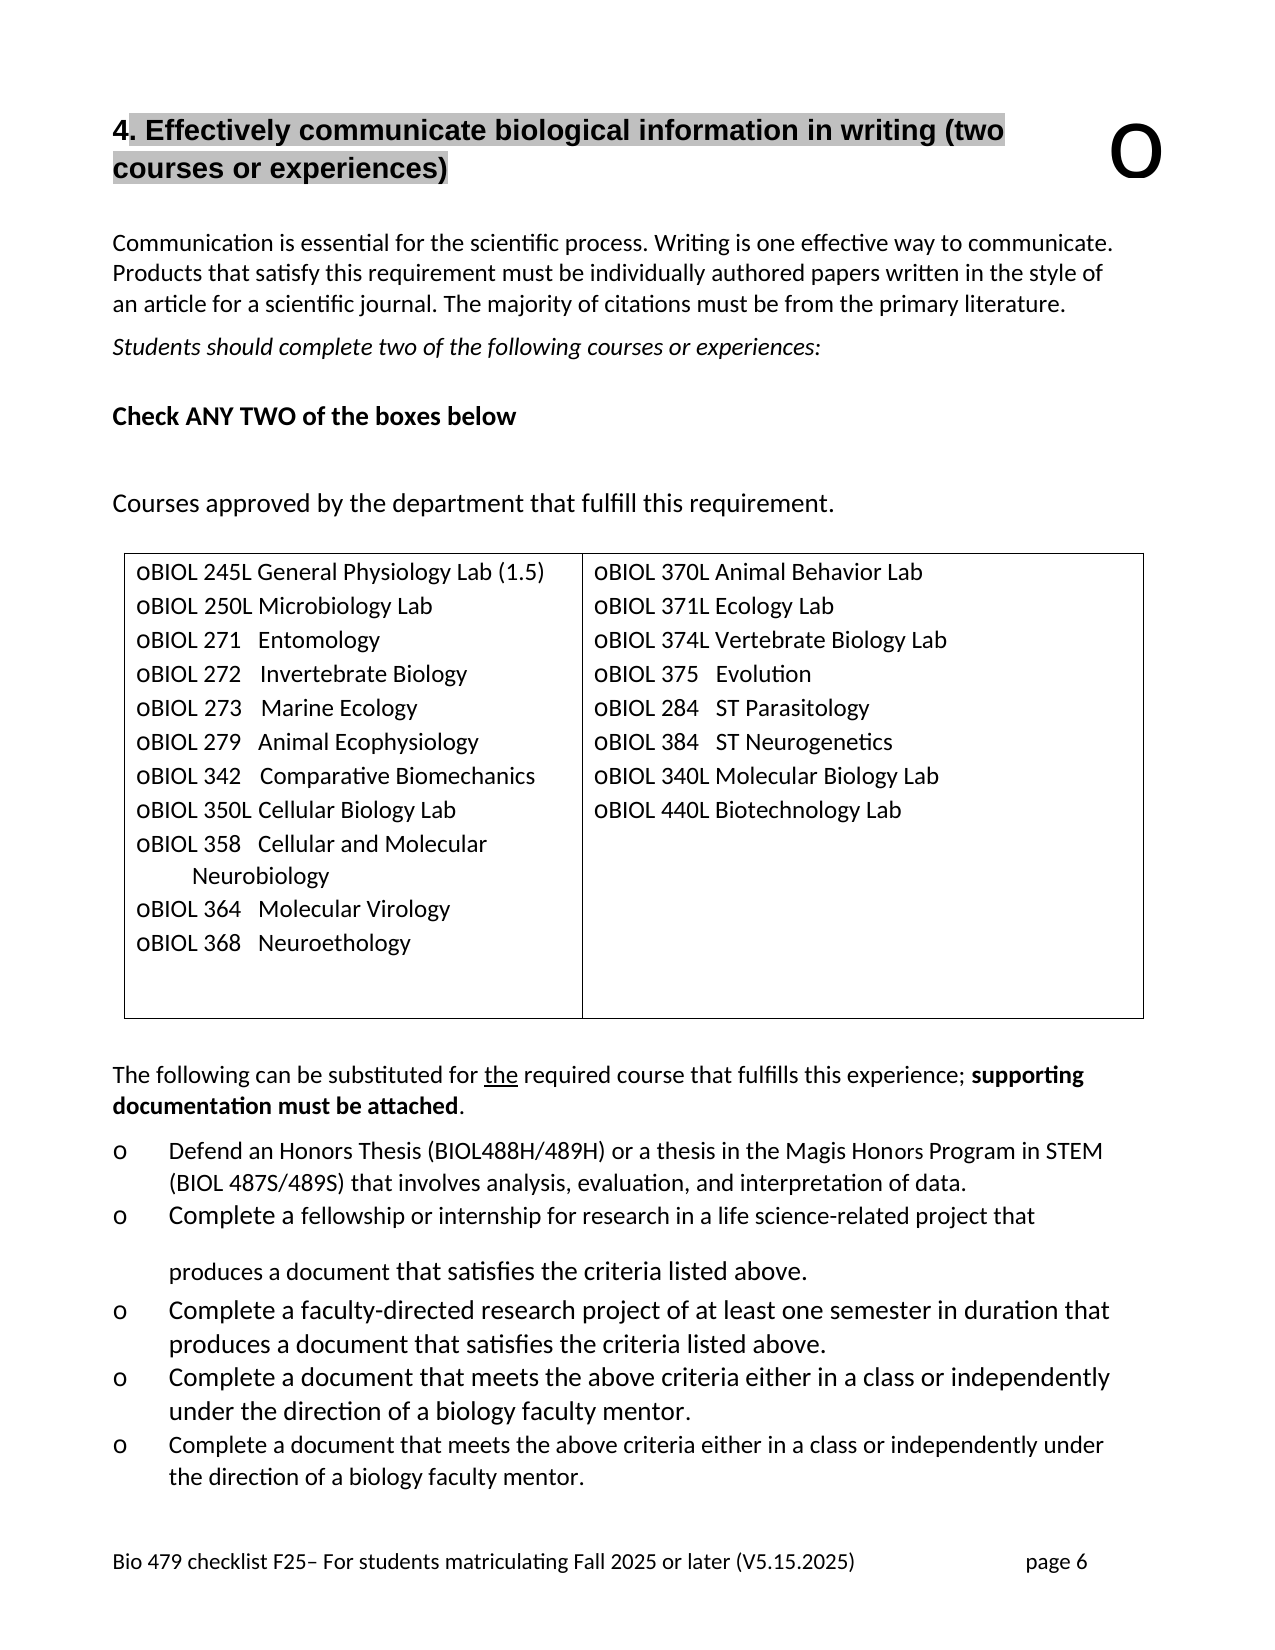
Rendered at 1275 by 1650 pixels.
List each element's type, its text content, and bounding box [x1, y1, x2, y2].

text o Complete a fellowship or internship for research in a life science-related project that produces a document that satisfies the criteria listed above. [112, 1198, 1125, 1293]
list Check ANY TWO of the boxes below [112, 399, 1125, 433]
text o Defend an Honors Thesis (BIOL488H/489H) or a thesis in the Magis Honors Program in STEM (BIOL 487S/489S) that involves analysis, evaluation, and interpretation of data. [112, 1133, 1125, 1198]
table_header oBIOL 370L Animal Behavior Lab oBIOL 371L Ecology Lab oBIOL 374L Vertebrate Biology Lab oBIOL 375 Evolution oBIOL 284 ST Parasitology oBIOL 384 ST Neurogenetics oBIOL 340L Molecular Biology Lab oBIOL 440L Biotechnology Lab [583, 554, 1143, 1018]
text Communication is essential for the scientific process. Writing is one effective way to communicate. Products that satisfy this requirement must be individually authored papers written in the style of an article for a scientific journal. The majority of citations must be from the primary literature. [112, 227, 1125, 319]
text o Complete a faculty-directed research project of at least one semester in duration that produces a document that satisfies the criteria listed above. [112, 1293, 1125, 1360]
text o Complete a document that meets the above criteria either in a class or independently under the direction of a biology faculty mentor. [112, 1360, 1125, 1427]
text o Complete a document that meets the above criteria either in a class or independently under the direction of a biology faculty mentor. [112, 1427, 1125, 1491]
text Courses approved by the department that fulfill this requirement. [112, 486, 1125, 519]
text The following can be substituted for the required course that fulfills this experience; supporting documentation must be attached. [112, 1059, 1125, 1121]
text 4. Effectively communicate biological information in writing (two courses or experiences) [112, 112, 1097, 184]
text Students should complete two of the following courses or experiences: [112, 331, 1125, 362]
table_header oBIOL 245L General Physiology Lab (1.5) oBIOL 250L Microbiology Lab oBIOL 271 Entomology oBIOL 272 Invertebrate Biology oBIOL 273 Marine Ecology oBIOL 279 Animal Ecophysiology oBIOL 342 Comparative Biomechanics oBIOL 350L Cellular Biology Lab oBIOL 358 Cellular and Molecular Neurobiology oBIOL 364 Molecular Virology oBIOL 368 Neuroethology [125, 554, 582, 1018]
